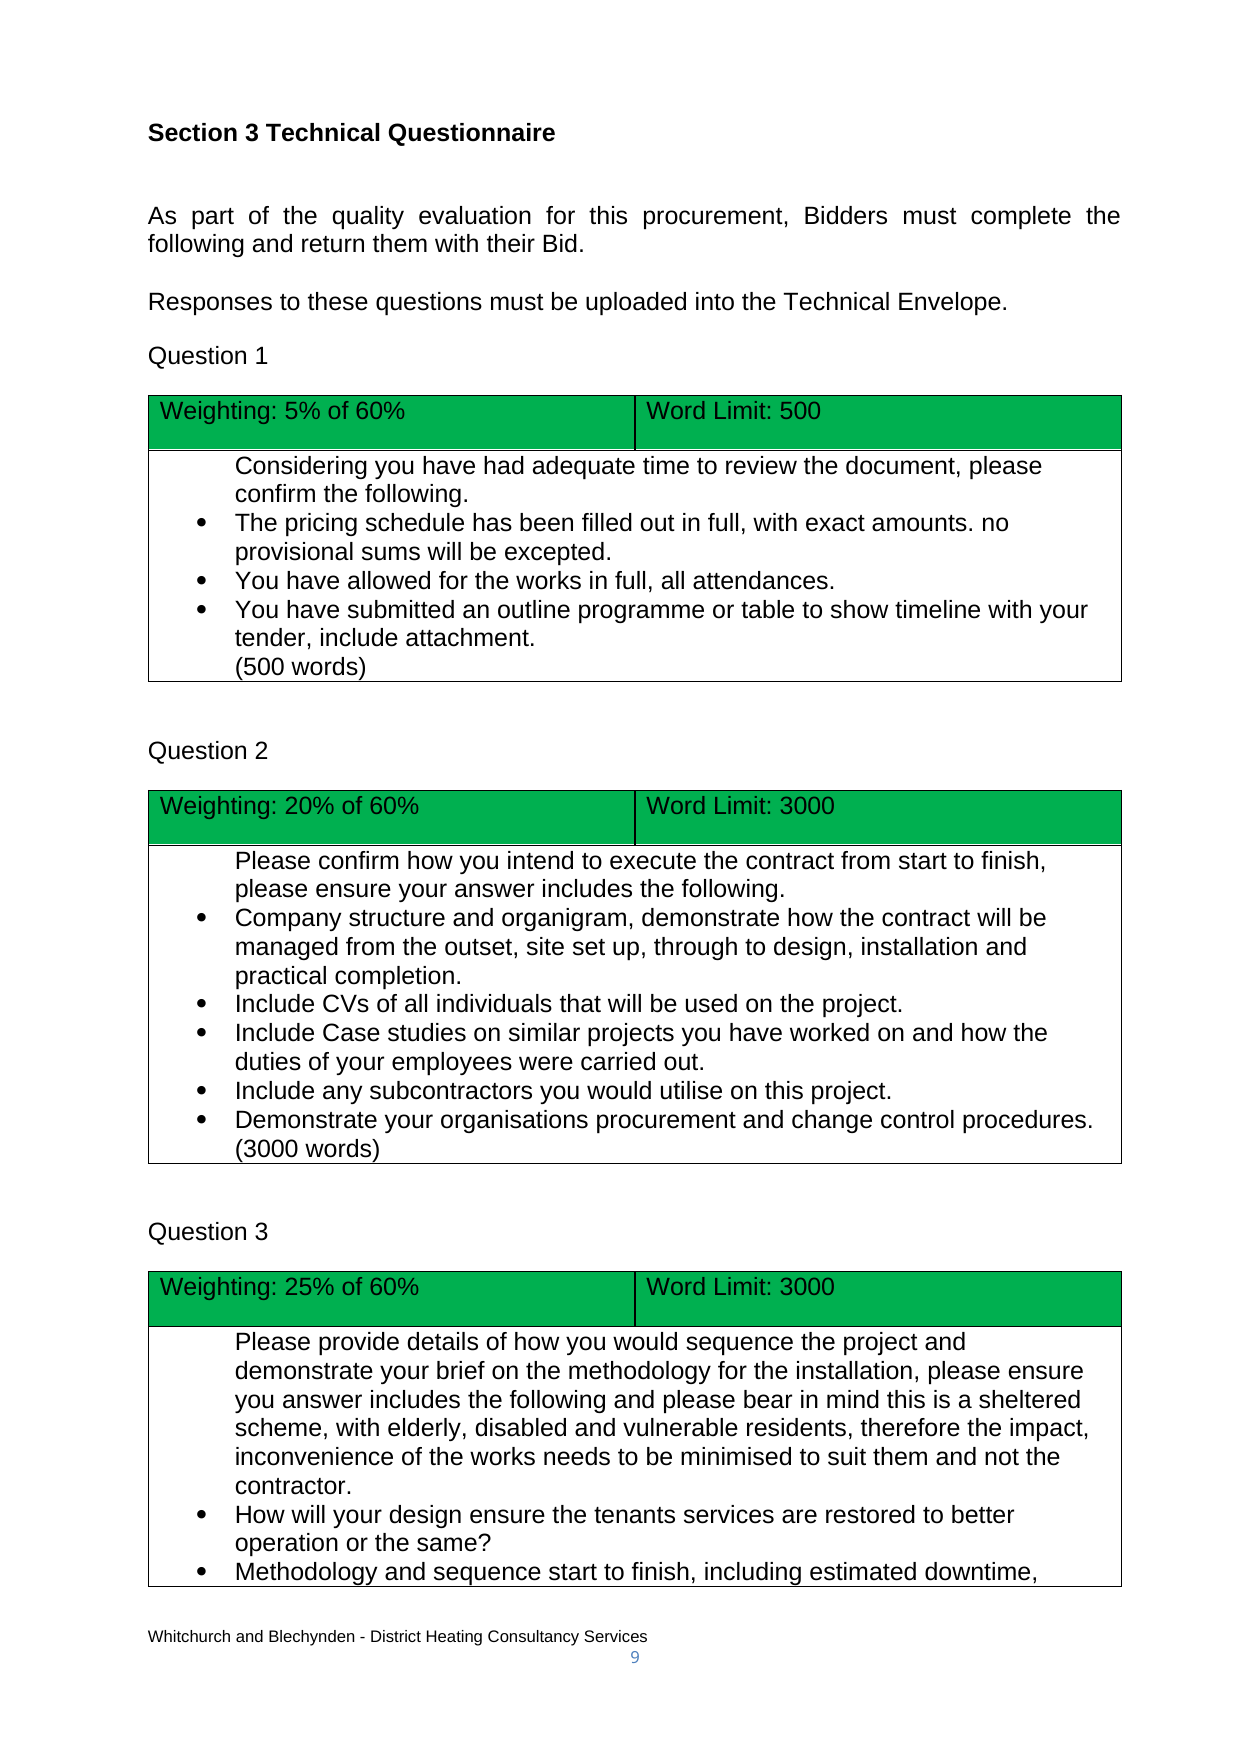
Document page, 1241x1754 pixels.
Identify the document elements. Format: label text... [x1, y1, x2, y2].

table_header Word Limit: 500 [636, 396, 1121, 449]
table_cell Please confirm how you intend to execute the contract from start to finish, please ensure your answer includes the following. Company structure and organigram, demonstrate how the contract will be managed from the outset, site set up, through to design, installation and practical completion. Include CVs of all individuals that will be used on the project. Include Case studies on similar projects you have worked on and how the duties of your employees were carried out. Include any subcontractors you would utilise on this project. Demonstrate your organisations procurement and change control procedures. (3000 words) [149, 846, 1121, 1162]
table_header Weighting: 5% of 60% [149, 396, 634, 449]
table_header Word Limit: 3000 [636, 1272, 1121, 1326]
table_cell Considering you have had adequate time to review the document, please confirm the following. The pricing schedule has been filled out in full, with exact amounts. no provisional sums will be excepted. You have allowed for the works in full, all attendances. You have submitted an outline programme or table to show timeline with your tender, include attachment. (500 words) [149, 451, 1121, 681]
text Section 3 Technical Questionnaire [148, 118, 1122, 147]
table_header Weighting: 25% of 60% [149, 1272, 634, 1326]
text Question 2 [148, 736, 1122, 764]
text Responses to these questions must be uploaded into the Technical Envelope. [148, 287, 1122, 316]
table_header Word Limit: 3000 [636, 791, 1121, 844]
text Question 3 [148, 1217, 1122, 1246]
text As part of the quality evaluation for this procurement, Bidders must complete the following and return them with their Bid. [148, 201, 1122, 258]
text Question 1 [148, 341, 1122, 369]
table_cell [149, 1327, 1121, 1586]
table_header Weighting: 20% of 60% [149, 791, 634, 844]
